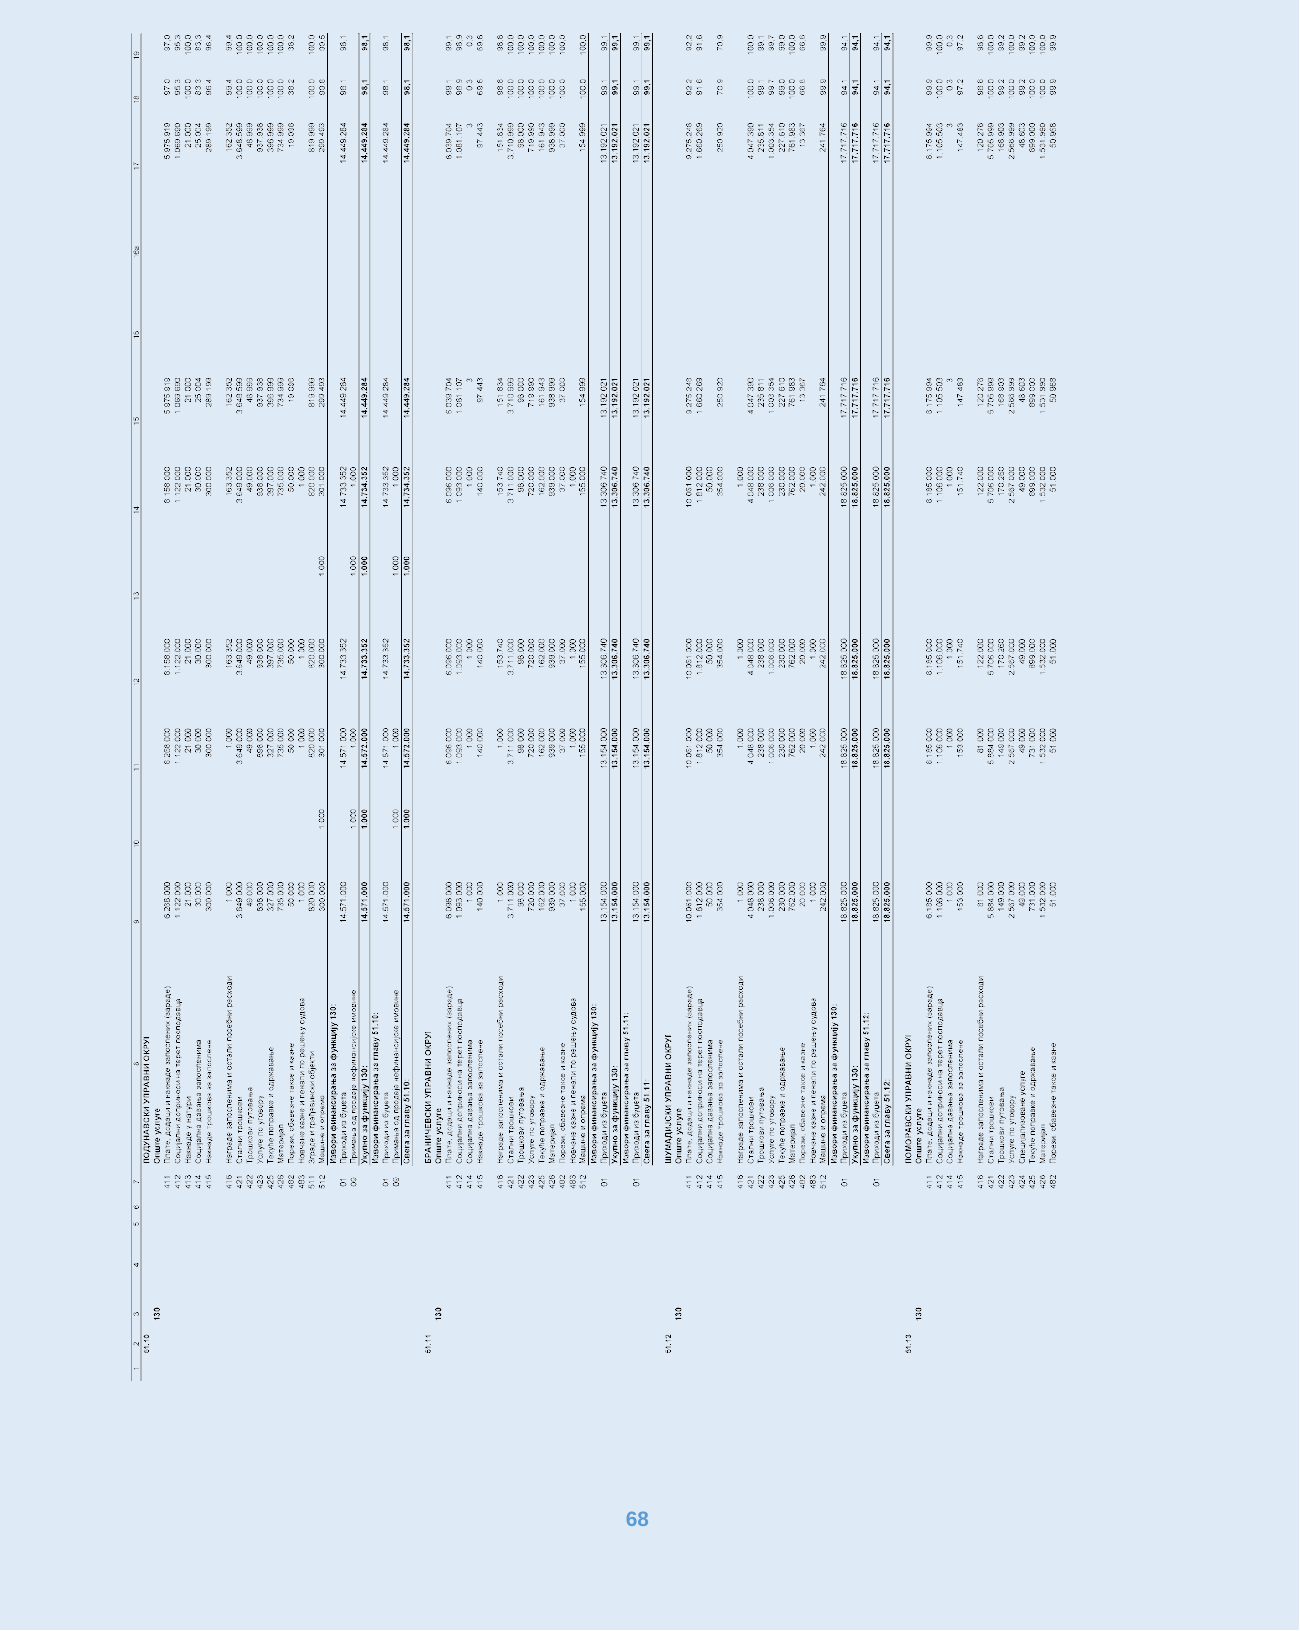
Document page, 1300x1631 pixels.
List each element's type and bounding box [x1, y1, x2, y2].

picture [131, 33, 1057, 1381]
